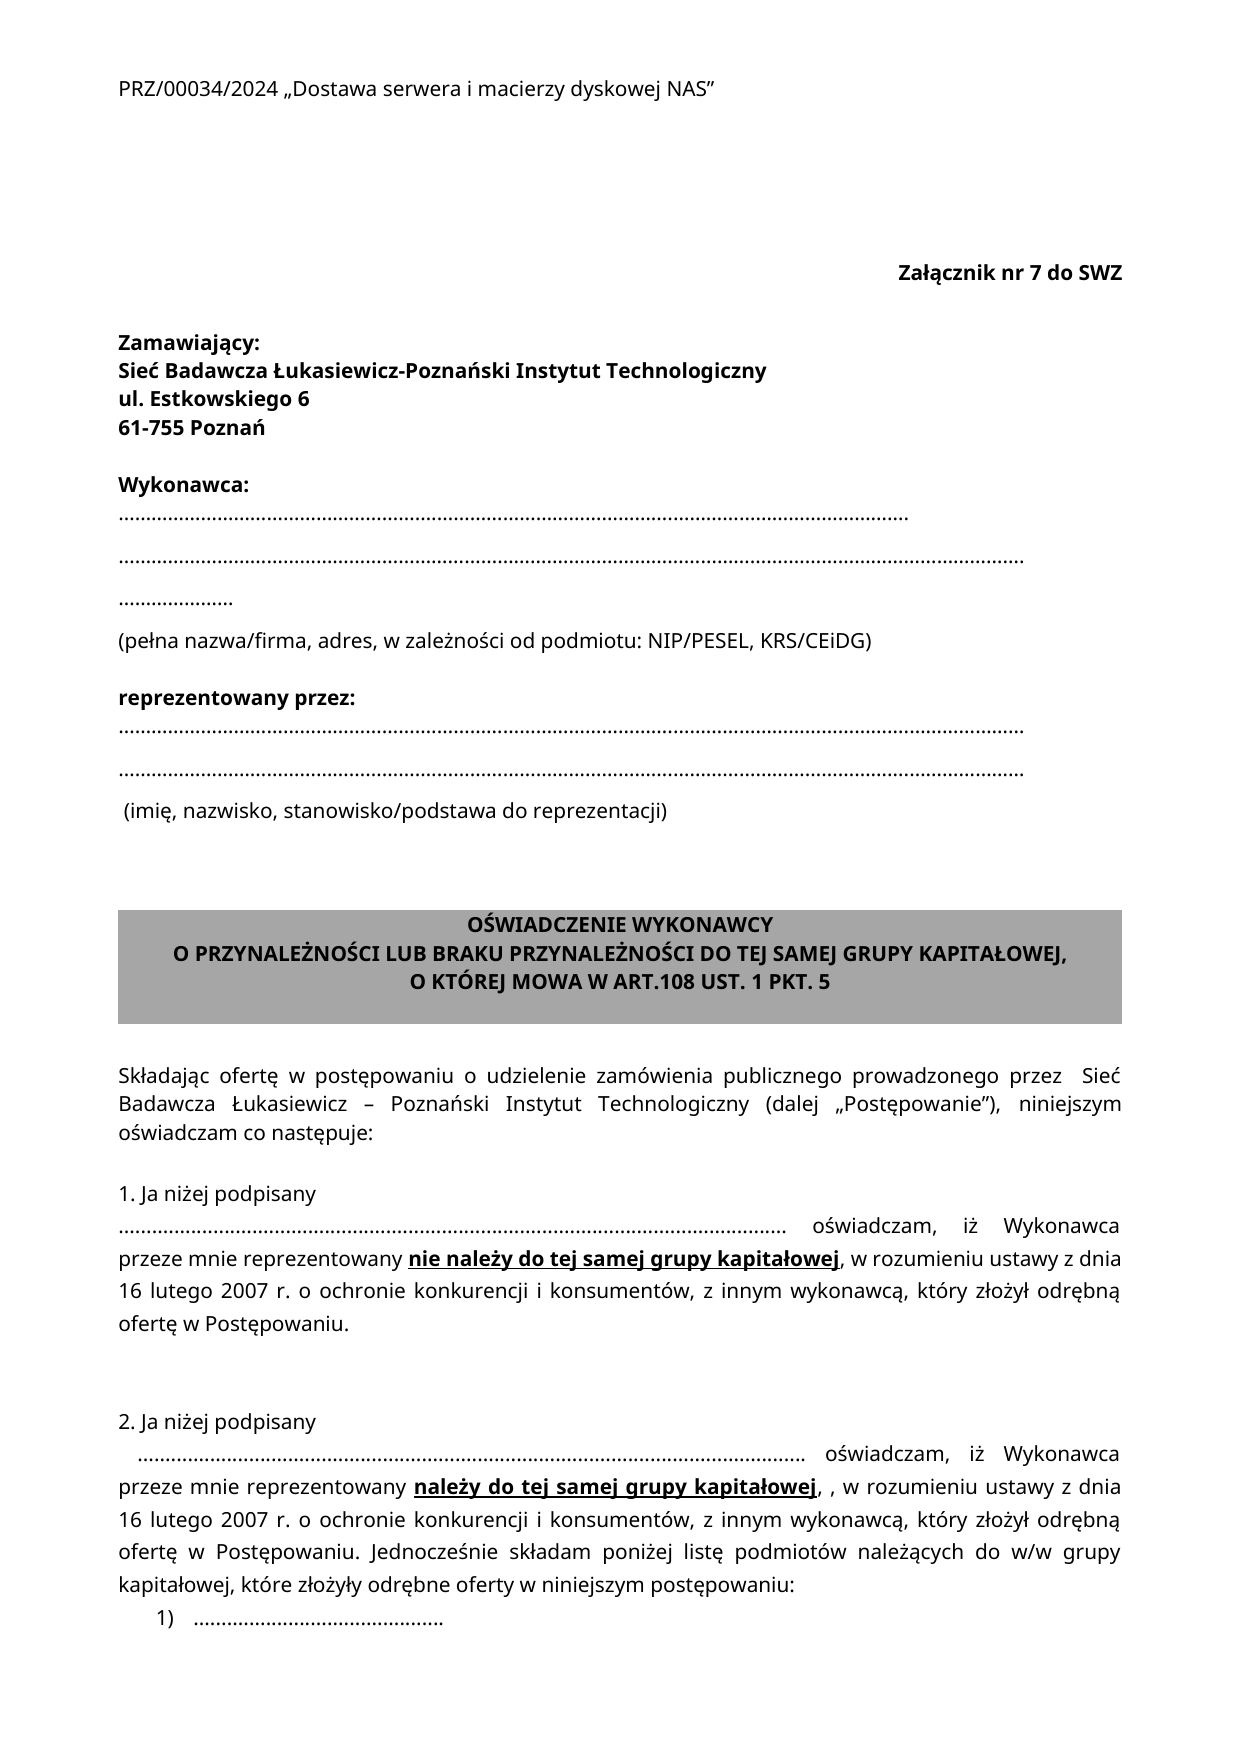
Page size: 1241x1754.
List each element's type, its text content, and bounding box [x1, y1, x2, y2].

text Zamawiający: [118, 328, 1122, 356]
text (pełna nazwa/firma, adres, w zależności od podmiotu: NIP/PESEL, KRS/CEiDG) [118, 626, 1122, 654]
text Składając ofertę w postępowaniu o udzielenie zamówienia publicznego prowadzonego przez Sieć Badawcza Łukasiewicz – Poznański Instytut Technologiczny (dalej „Postępowanie”), niniejszym oświadczam co następuje: [118, 1061, 1122, 1146]
text (imię, nazwisko, stanowisko/podstawa do reprezentacji) [118, 797, 1122, 825]
text Sieć Badawcza Łukasiewicz-Poznański Instytut Technologiczny [118, 356, 1122, 384]
text ........................................................................................................................ oświadczam, iż Wykonawca przeze mnie reprezentowany nie należy do tej samej grupy kapitałowej, w rozumieniu ustawy z dnia 16 lutego 2007 r. o ochronie konkurencji i konsumentów, z innym wykonawcą, który złożył odrębną ofertę w Postępowaniu. [118, 1211, 1122, 1338]
list ............................................. [156, 1603, 1122, 1631]
text OŚWIADCZENIE WYKONAWCY [118, 910, 1122, 939]
text reprezentowany przez: [118, 683, 1122, 711]
text ………………………………………………….…………………………………….…………………………………….…………………………………………………………………….…………………………………….…………………………………….………………… [118, 498, 1122, 612]
text ………………………………………………….…………………………………….…………………………………….………………… [118, 711, 1122, 740]
text O PRZYNALEŻNOŚCI LUB BRAKU PRZYNALEŻNOŚCI DO TEJ SAMEJ GRUPY KAPITAŁOWEJ, [118, 939, 1122, 967]
text ………………………………………………….…………………………………….…………………………………….………………… [118, 754, 1122, 782]
text 1. Ja niżej podpisany [118, 1179, 1122, 1207]
text ........................................................................................................................ oświadczam, iż Wykonawca przeze mnie reprezentowany należy do tej samej grupy kapitałowej, , w rozumieniu ustawy z dnia 16 lutego 2007 r. o ochronie konkurencji i konsumentów, z innym wykonawcą, który złożył odrębną ofertę w Postępowaniu. Jednocześnie składam poniżej listę podmiotów należących do w/w grupy kapitałowej, które złożyły odrębne oferty w niniejszym postępowaniu: [118, 1439, 1122, 1598]
text ul. Estkowskiego 6 [118, 384, 1122, 413]
text Wykonawca: [118, 470, 1122, 498]
text Załącznik nr 7 do SWZ [162, 258, 1122, 287]
text 61-755 Poznań [118, 413, 1122, 441]
text 2. Ja niżej podpisany [118, 1407, 1122, 1435]
text O KTÓREJ MOWA W ART.108 UST. 1 PKT. 5 [118, 967, 1122, 996]
